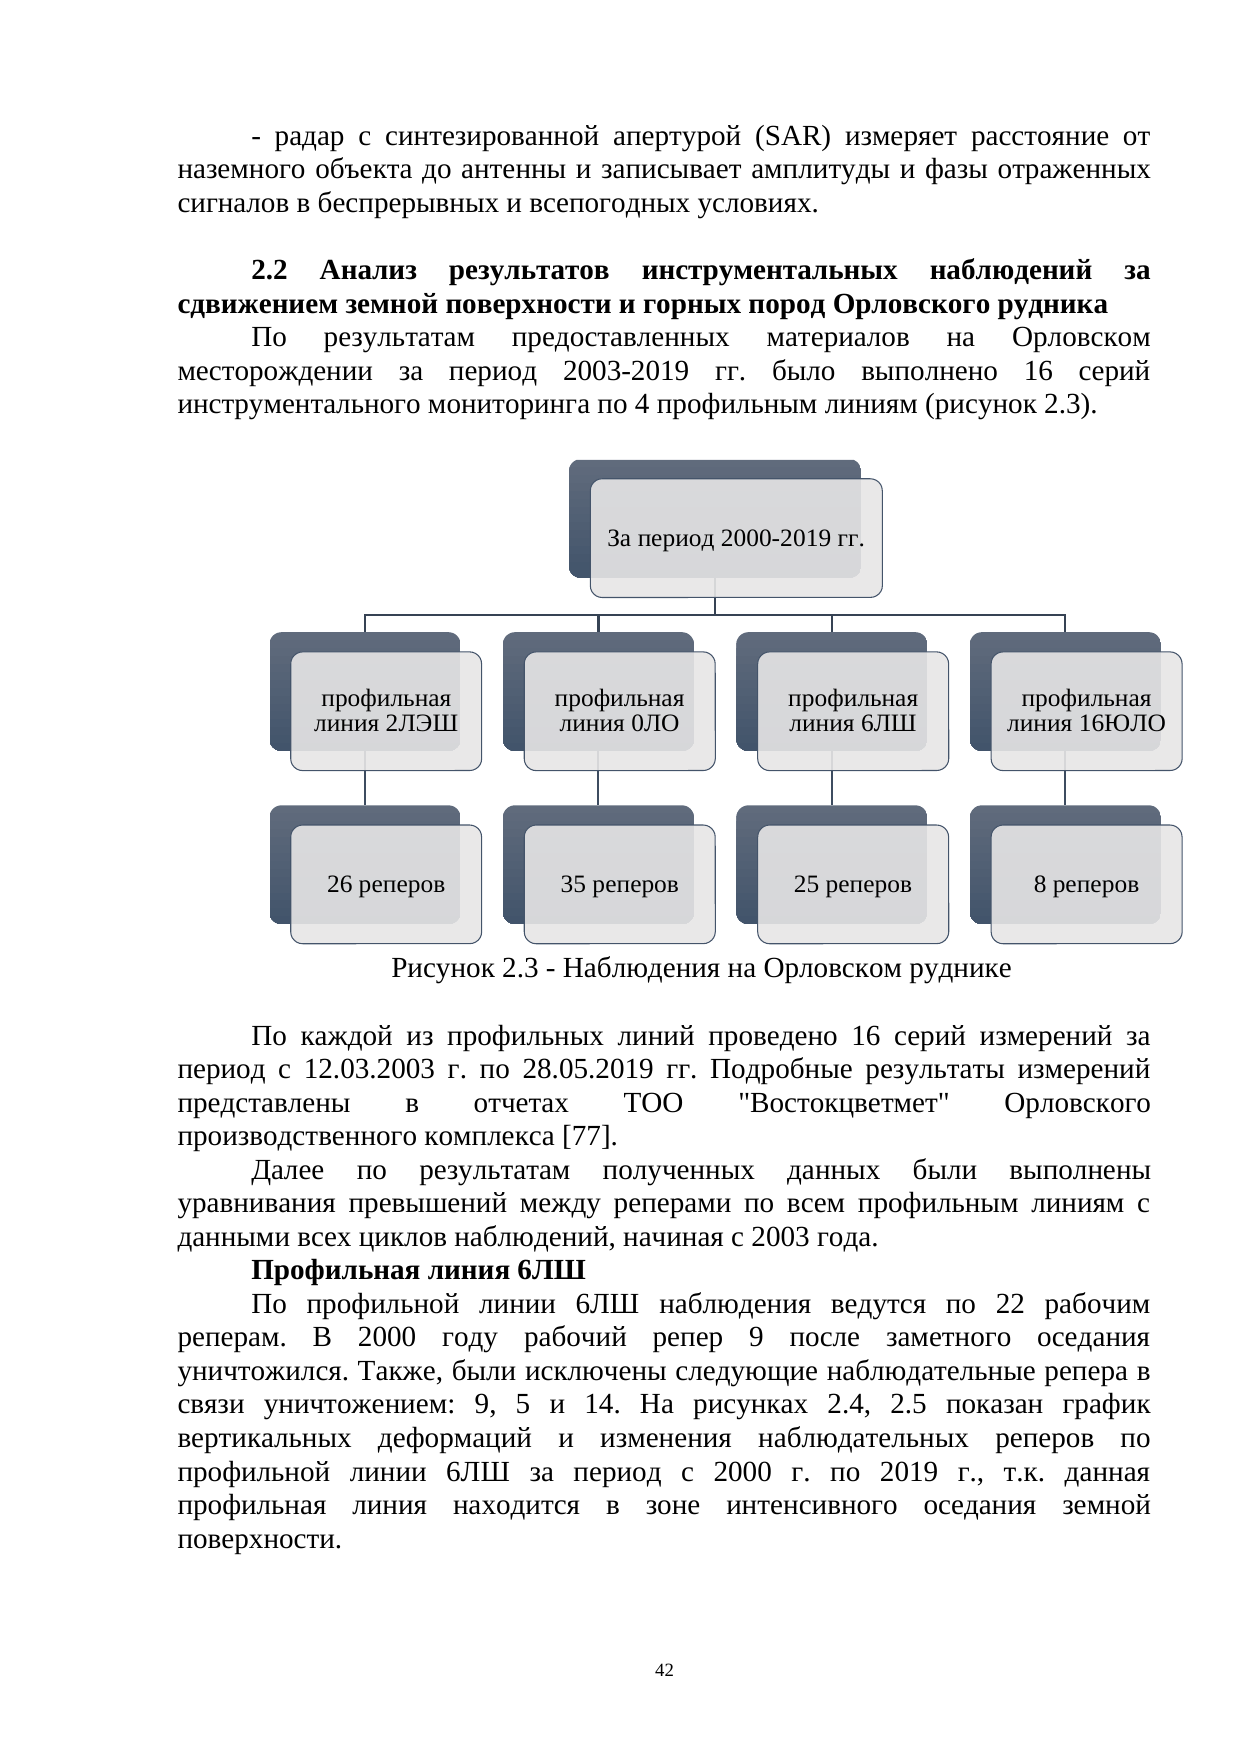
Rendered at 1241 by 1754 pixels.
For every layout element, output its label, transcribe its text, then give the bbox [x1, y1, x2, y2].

text 2.2 Анализ результатов инструментальных наблюдений за сдвижением земной поверхности и горных пород Орловского рудника [177, 252, 1152, 319]
text Далее по результатам полученных данных были выполнены уравнивания превышений между реперами по всем профильным линиям с данными всех циклов наблюдений, начиная с 2003 года. [177, 1152, 1152, 1252]
text Профильная линия 6ЛШ [177, 1252, 1152, 1286]
text Рисунок 2.3 - Наблюдения на Орловском руднике [177, 951, 1152, 984]
text По результатам предоставленных материалов на Орловском месторождении за период 2003-2019 гг. было выполнено 16 серий инструментального мониторинга по 4 профильным линиям (рисунок 2.3). [177, 319, 1152, 420]
text По профильной линии 6ЛШ наблюдения ведутся по 22 рабочим реперам. В 2000 году рабочий репер 9 после заметного оседания уничтожился. Также, были исключены следующие наблюдательные репера в связи уничтожением: 9, 5 и 14. На рисунках 2.4, 2.5 показан график вертикальных деформаций и изменения наблюдательных реперов по профильной линии 6ЛШ за период с 2000 г. по 2019 г., т.к. данная профильная линия находится в зоне интенсивного оседания земной поверхности. [177, 1286, 1152, 1554]
text По каждой из профильных линий проведено 16 серий измерений за период с 12.03.2003 г. по 28.05.2019 гг. Подробные результаты измерений представлены в отчетах ТОО "Востокцветмет" Орловского производственного комплекса [77]. [177, 1018, 1152, 1152]
text - радар с синтезированной апертурой (SAR) измеряет расстояние от наземного объекта до антенны и записывает амплитуды и фазы отраженных сигналов в беспрерывных и всепогодных условиях. [177, 118, 1152, 219]
